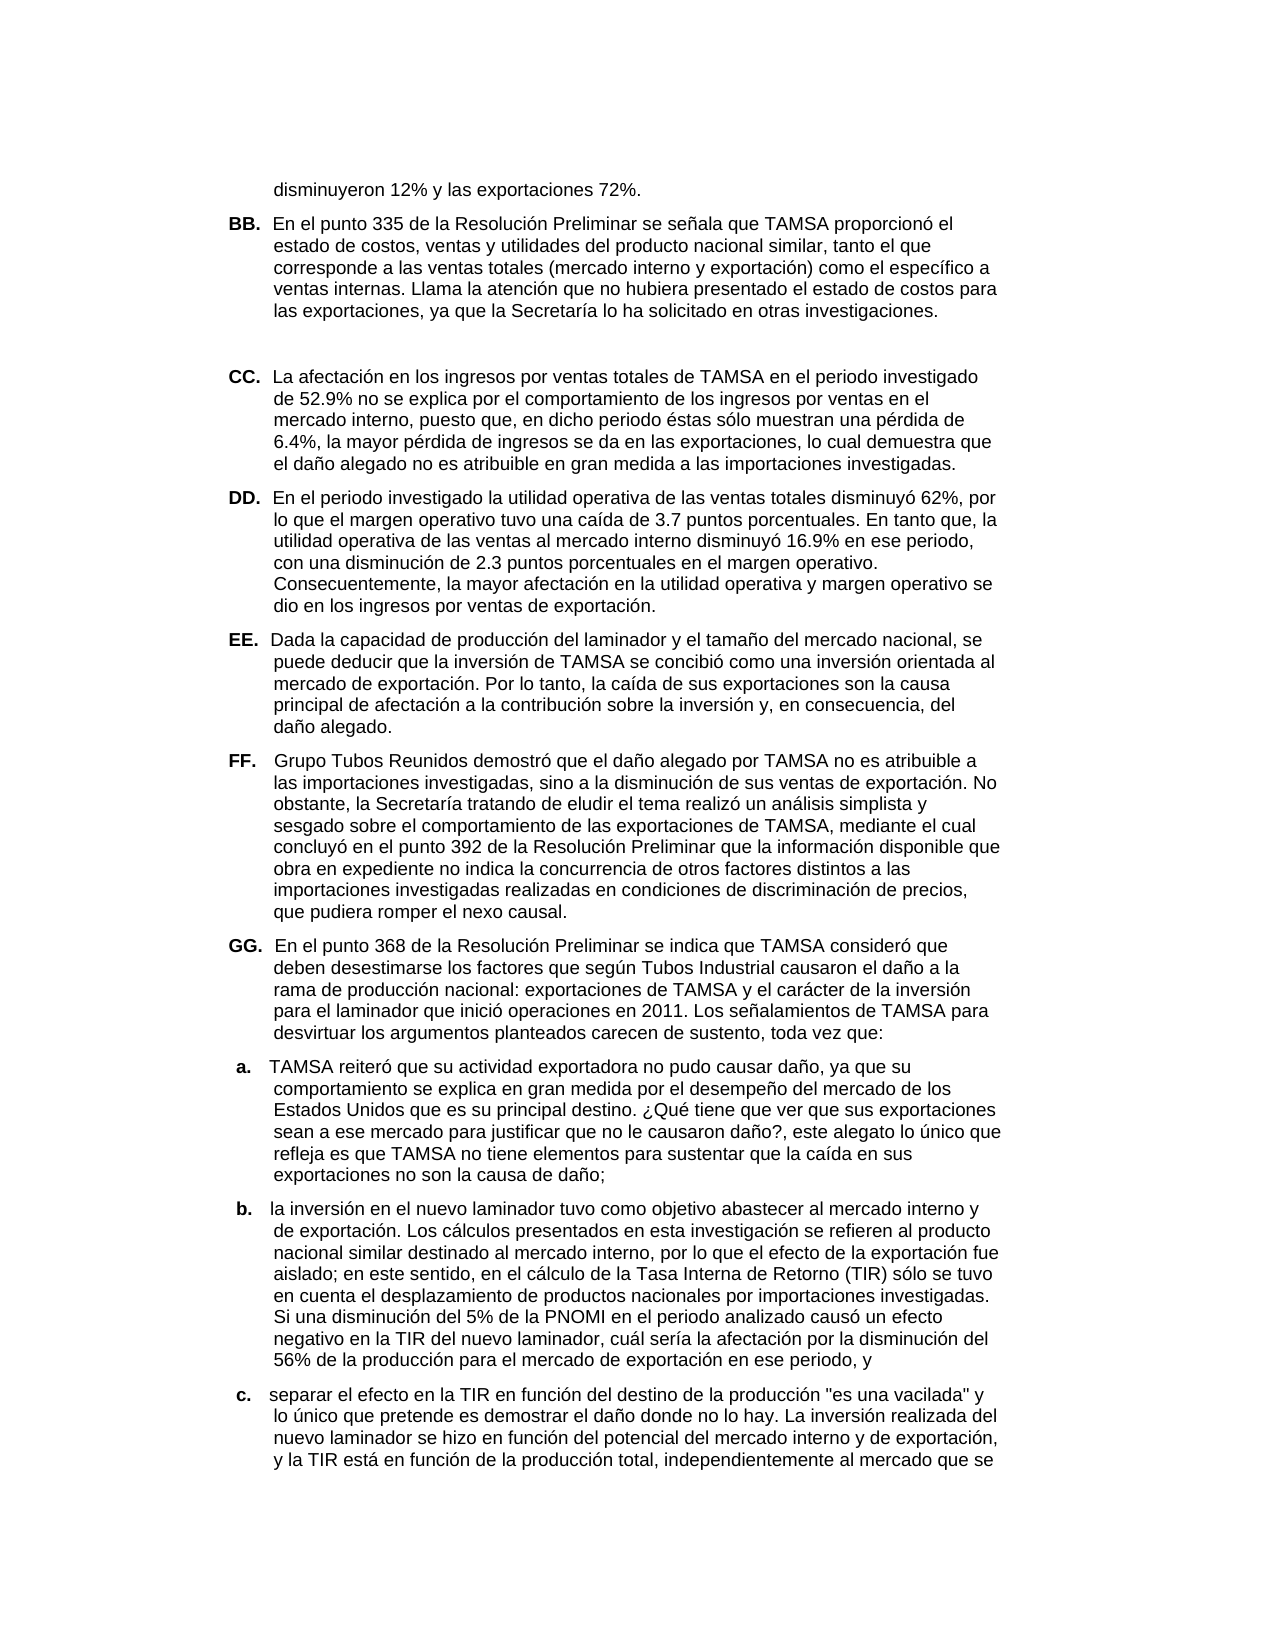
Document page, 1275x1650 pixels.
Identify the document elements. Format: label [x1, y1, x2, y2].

table_header [200, 148, 1075, 1501]
